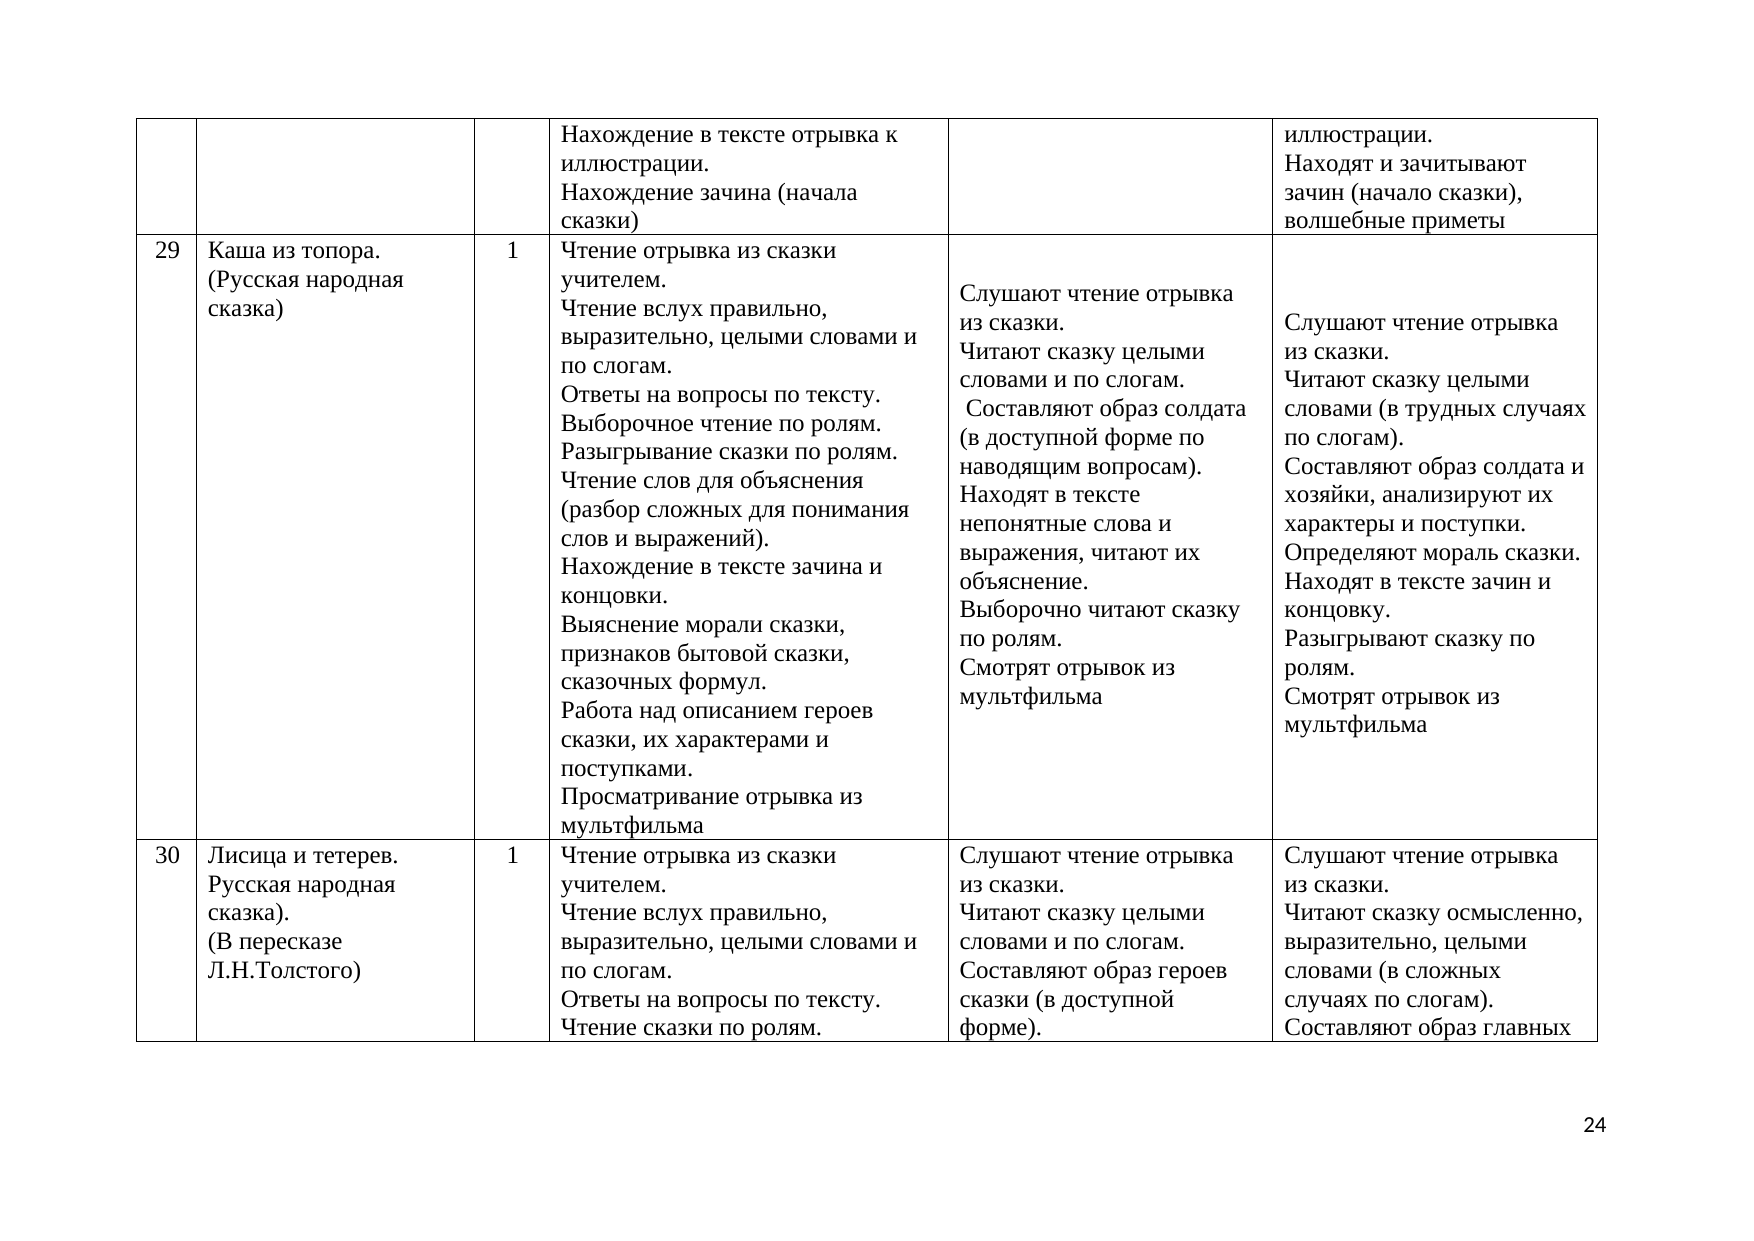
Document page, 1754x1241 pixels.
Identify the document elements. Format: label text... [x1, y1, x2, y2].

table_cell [949, 119, 1272, 234]
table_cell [949, 840, 1272, 1041]
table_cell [1273, 840, 1597, 1041]
table_cell 28 [137, 119, 196, 234]
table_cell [1273, 119, 1597, 234]
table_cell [197, 119, 474, 234]
table_cell Чтение отрывка из сказки учителем. Чтение вслух правильно, выразительно, целыми словами и по слогам. Ответы на вопросы по тексту. Выборочное чтение по ролям. Разыгрывание сказки по ролям. Чтение слов для объяснения (разбор сложных для понимания слов и выражений). Нахождение в тексте зачина и концовки. Выяснение морали сказки, признаков бытовой сказки, сказочных формул. Работа над описанием героев сказки, их характерами и поступками. Просматривание отрывка из мультфильма [550, 235, 948, 839]
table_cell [550, 840, 948, 1041]
table_cell Каша из топора. (Русская народная сказка) [197, 235, 474, 839]
table_cell 1 [475, 840, 549, 1041]
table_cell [550, 119, 948, 234]
table_cell 1 [475, 235, 549, 839]
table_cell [197, 840, 474, 1041]
table_cell Слушают чтение отрывка из сказки. Читают сказку целыми словами (в трудных случаях по слогам). Составляют образ солдата и хозяйки, анализируют их характеры и поступки. Определяют мораль сказки. Находят в тексте зачин и концовку. Разыгрывают сказку по ролям. Смотрят отрывок из мультфильма [1273, 235, 1597, 839]
table_cell Слушают чтение отрывка из сказки. Читают сказку целыми словами и по слогам. Составляют образ солдата (в доступной форме по наводящим вопросам). Находят в тексте непонятные слова и выражения, читают их объяснение. Выборочно читают сказку по ролям. Смотрят отрывок из мультфильма [949, 235, 1272, 839]
table_cell 29 [137, 235, 196, 839]
table_cell 1 [475, 119, 549, 234]
table_cell 30 [137, 840, 196, 1041]
